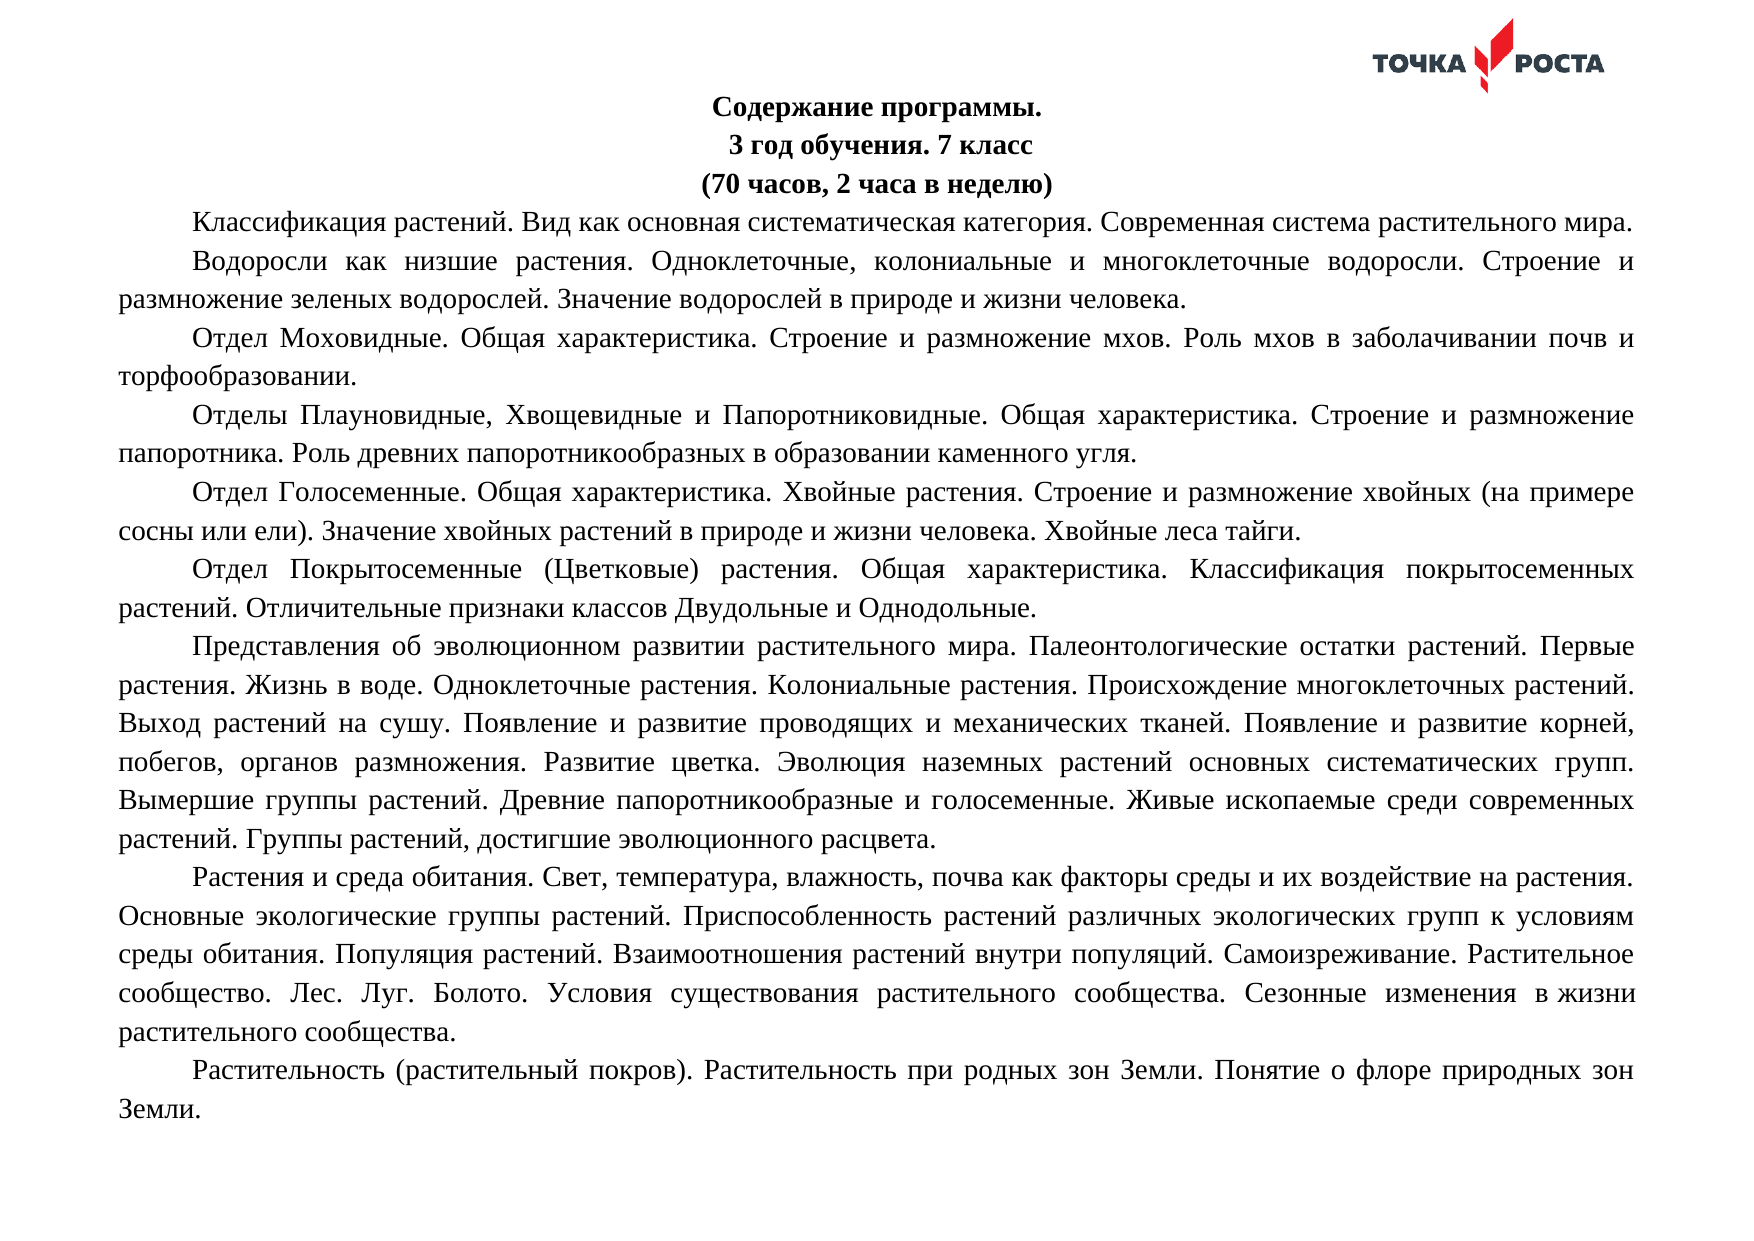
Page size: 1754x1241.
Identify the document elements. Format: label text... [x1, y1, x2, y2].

text Растительность (растительный покров). Растительность при родных зон Земли. Понятие о флоре природных зон Земли. [118, 1052, 1636, 1124]
text Отдел Голосеменные. Общая характеристика. Хвойные растения. Строение и размножение хвойных (на примере сосны или ели). Значение хвойных растений в природе и жизни человека. Хвойные леса тайги. [118, 474, 1636, 546]
picture [1336, 0, 1637, 112]
text Классификация растений. Вид как основная систематическая категория. Современная система растительного мира. [118, 204, 1636, 238]
text Отделы Плауновидные, Хвощевидные и Папоротниковидные. Общая характеристика. Строение и размножение папоротника. Роль древних папоротникообразных в образовании каменного угля. [118, 397, 1636, 469]
text Отдел Моховидные. Общая характеристика. Строение и размножение мхов. Роль мхов в заболачивании почв и торфообразовании. [118, 320, 1636, 392]
text Растения и среда обитания. Свет, температура, влажность, почва как факторы среды и их воздействие на растения. Основные экологические группы растений. Приспособленность растений различных экологических групп к условиям среды обитания. Популяция растений. Взаимоотношения растений внутри популяций. Самоизреживание. Растительное сообщество. Лес. Луг. Болото. Условия существования растительного сообщества. Сезонные изменения в жизни растительного сообщества. [118, 859, 1636, 1047]
text (70 часов, 2 часа в неделю) [118, 166, 1636, 199]
text 3 год обучения. 7 класс [118, 127, 1636, 161]
text Отдел Покрытосеменные (Цветковые) растения. Общая характеристика. Классификация покрытосеменных растений. Отличительные признаки классов Двудольные и Однодольные. [118, 551, 1636, 623]
text Содержание программы. [118, 89, 1636, 122]
text Представления об эволюционном развитии растительного мира. Палеонтологические остатки растений. Первые растения. Жизнь в воде. Одноклеточные растения. Колониальные растения. Происхождение многоклеточных растений. Выход растений на сушу. Появление и развитие проводящих и механических тканей. Появление и развитие корней, побегов, органов размножения. Развитие цветка. Эволюция наземных растений основных систематических групп. Вымершие группы растений. Древние папоротникообразные и голосеменные. Живые ископаемые среди современных растений. Группы растений, достигшие эволюционного расцвета. [118, 628, 1636, 854]
text Водоросли как низшие растения. Одноклеточные, колониальные и многоклеточные водоросли. Строение и размножение зеленых водорослей. Значение водорослей в природе и жизни человека. [118, 243, 1636, 315]
